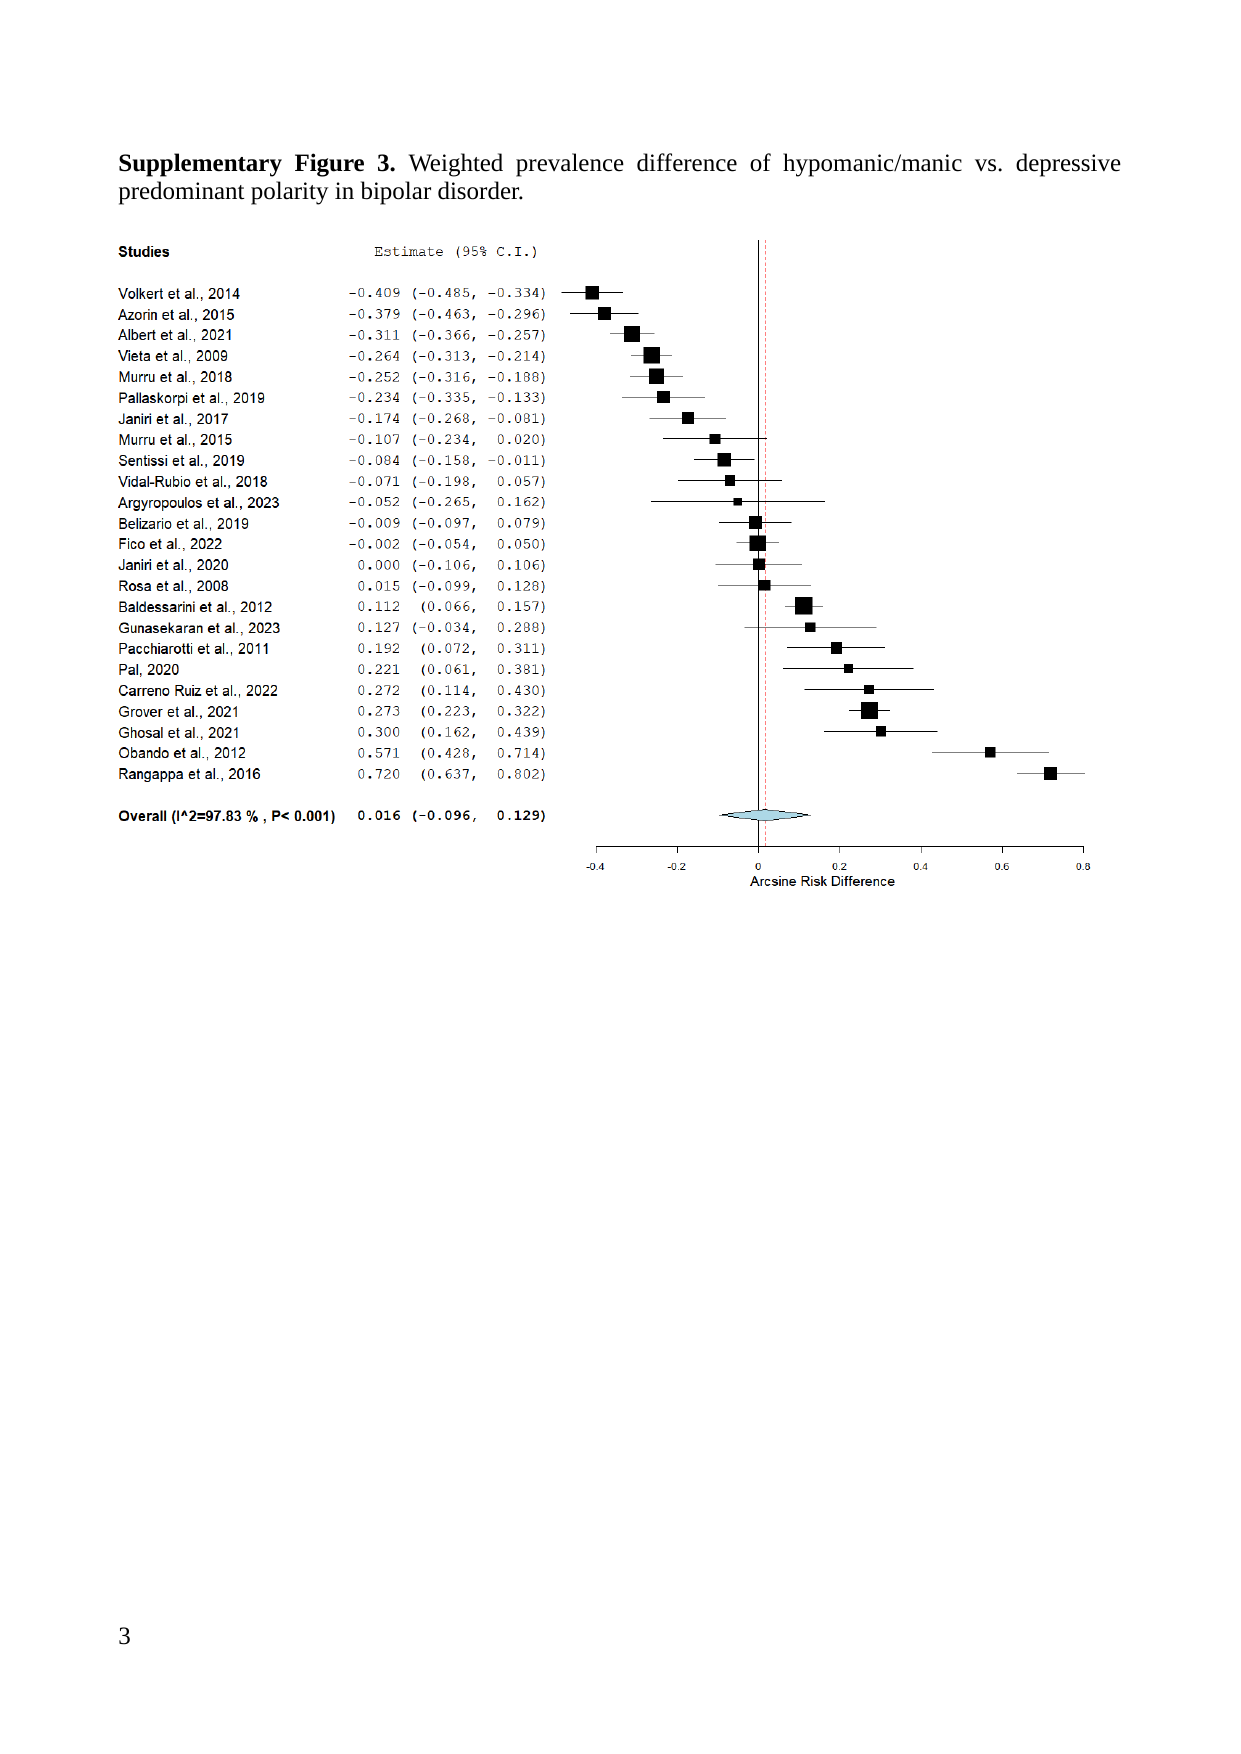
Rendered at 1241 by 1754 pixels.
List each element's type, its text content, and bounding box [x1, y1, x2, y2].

subtitle Supplementary Figure 3. Weighted prevalence difference of hypomanic/manic vs. depressive predominant polarity in bipolar disorder. [118, 148, 1122, 205]
picture [118, 233, 1122, 891]
